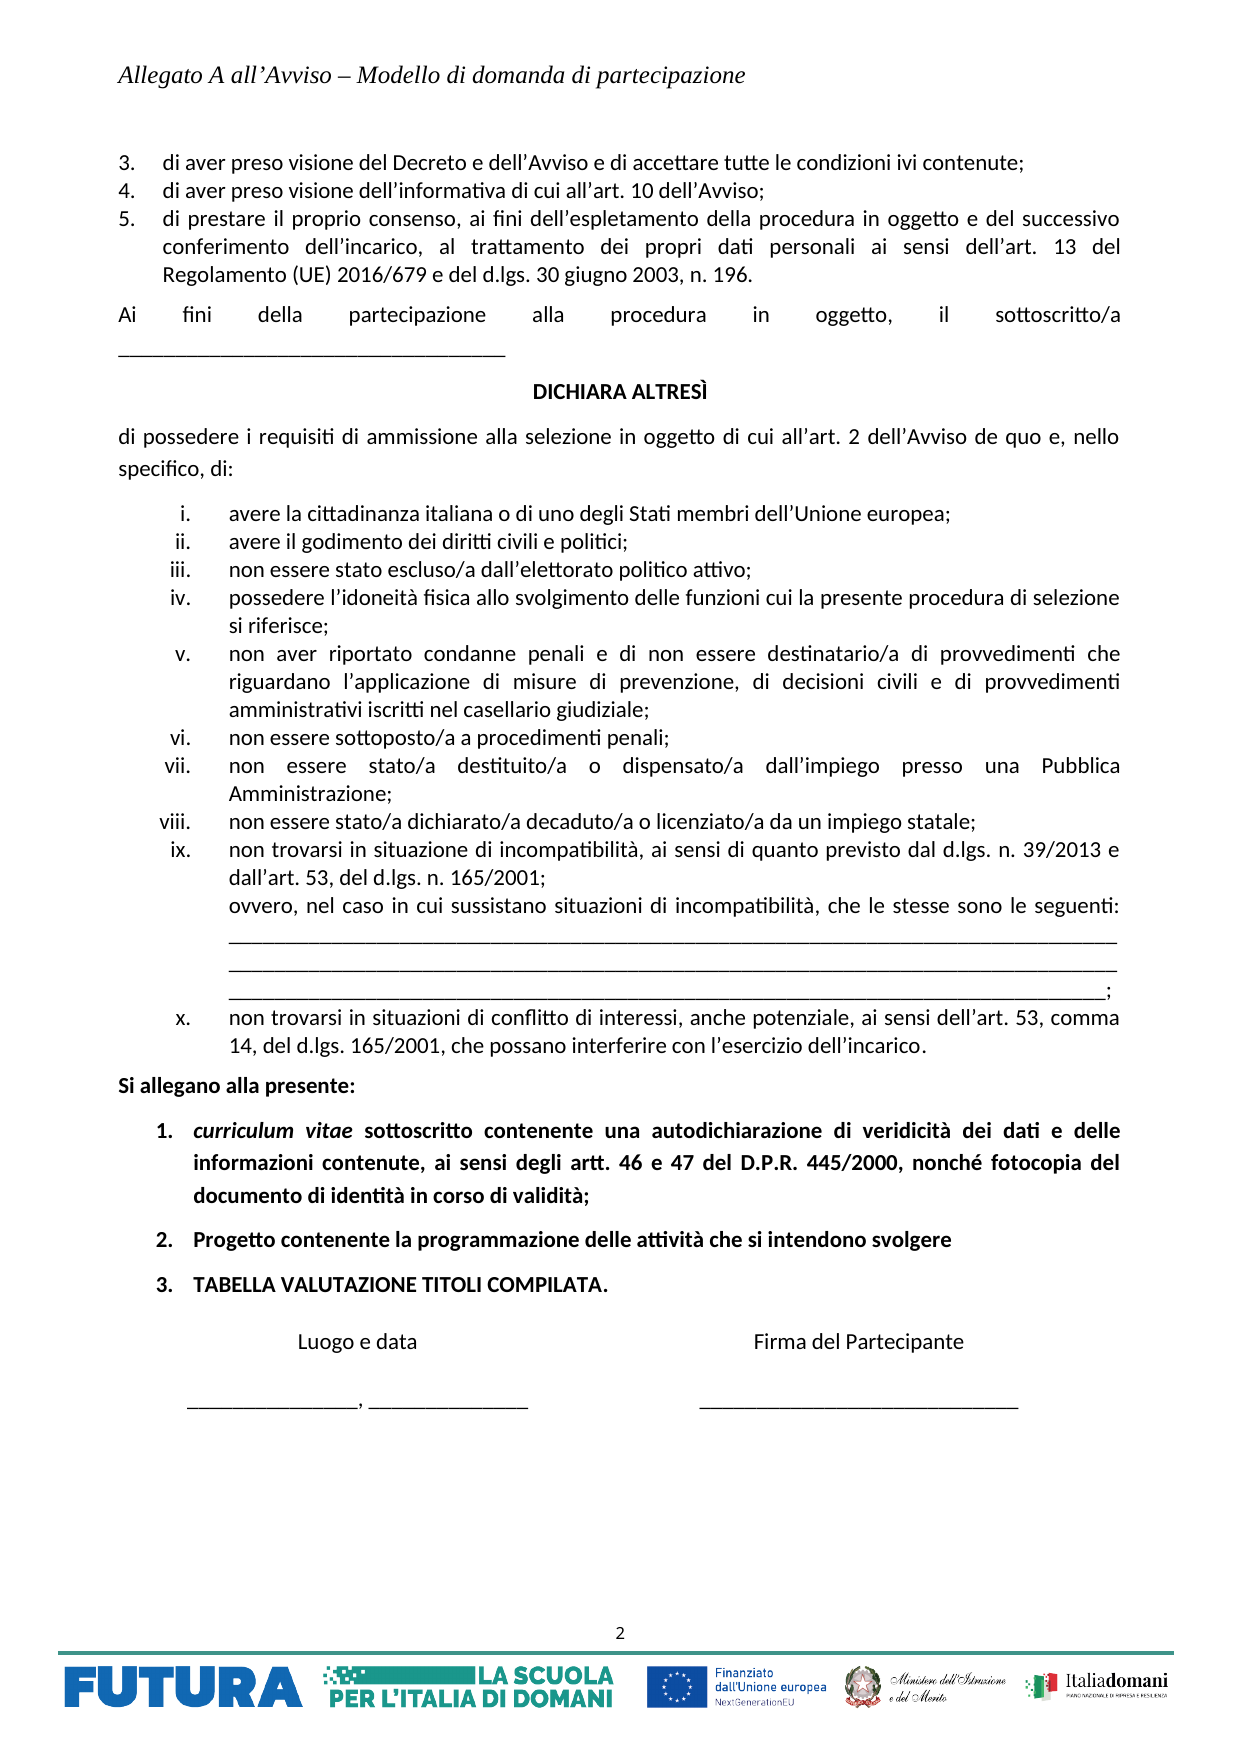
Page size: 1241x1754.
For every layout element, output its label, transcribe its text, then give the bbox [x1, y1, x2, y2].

list non essere sottoposto/a a procedimenti penali; [191, 723, 1122, 751]
table_header Luogo e data [107, 1315, 608, 1371]
text Ai fini della partecipazione alla procedura in oggetto, il sottoscritto/a __________________________________ [118, 300, 1122, 361]
list avere il godimento dei diritti civili e politici; [191, 527, 1122, 555]
text di possedere i requisiti di ammissione alla selezione in oggetto di cui all’art. 2 dell’Avviso de quo e, nello specifico, di: [118, 422, 1122, 482]
table_cell ____________________________ [608, 1371, 1110, 1428]
table_cell _______________, ______________ [107, 1371, 608, 1428]
table_header Firma del Partecipante [608, 1315, 1110, 1371]
list Progetto contenente la programmazione delle attività che si intendono svolgere [156, 1225, 1122, 1253]
text DICHIARA ALTRESÌ [118, 377, 1122, 405]
list ovvero, nel caso in cui sussistano situazioni di incompatibilità, che le stesse sono le seguenti: _________________________________________________________________________________________________________________________________________________________________________________________________________________________________________; [228, 891, 1122, 1003]
list avere la cittadinanza italiana o di uno degli Stati membri dell’Unione europea; [191, 499, 1122, 527]
list di aver preso visione del Decreto e dell’Avviso e di accettare tutte le condizioni ivi contenute; [118, 148, 1122, 176]
list TABELLA VALUTAZIONE TITOLI COMPILATA. [156, 1270, 1122, 1298]
list non trovarsi in situazione di incompatibilità, ai sensi di quanto previsto dal d.lgs. n. 39/2013 e dall’art. 53, del d.lgs. n. 165/2001; [191, 835, 1122, 891]
list non essere stato/a dichiarato/a decaduto/a o licenziato/a da un impiego statale; [191, 807, 1122, 835]
picture [62, 1663, 1170, 1711]
text Si allegano alla presente: [118, 1072, 1122, 1100]
list non essere stato escluso/a dall’elettorato politico attivo; [191, 555, 1122, 583]
list non trovarsi in situazioni di conflitto di interessi, anche potenziale, ai sensi dell’art. 53, comma 14, del d.lgs. 165/2001, che possano interferire con l’esercizio dell’incarico. [191, 1003, 1122, 1059]
list di aver preso visione dell’informativa di cui all’art. 10 dell’Avviso; [118, 176, 1122, 204]
list non aver riportato condanne penali e di non essere destinatario/a di provvedimenti che riguardano l’applicazione di misure di prevenzione, di decisioni civili e di provvedimenti amministrativi iscritti nel casellario giudiziale; [191, 639, 1122, 723]
list possedere l’idoneità fisica allo svolgimento delle funzioni cui la presente procedura di selezione si riferisce; [191, 583, 1122, 639]
list non essere stato/a destituito/a o dispensato/a dall’impiego presso una Pubblica Amministrazione; [191, 751, 1122, 807]
list di prestare il proprio consenso, ai fini dell’espletamento della procedura in oggetto e del successivo conferimento dell’incarico, al trattamento dei propri dati personali ai sensi dell’art. 13 del Regolamento (UE) 2016/679 e del d.lgs. 30 giugno 2003, n. 196. [118, 204, 1122, 288]
list curriculum vitae sottoscritto contenente una autodichiarazione di veridicità dei dati e delle informazioni contenute, ai sensi degli artt. 46 e 47 del D.P.R. 445/2000, nonché fotocopia del documento di identità in corso di validità; [156, 1116, 1122, 1209]
